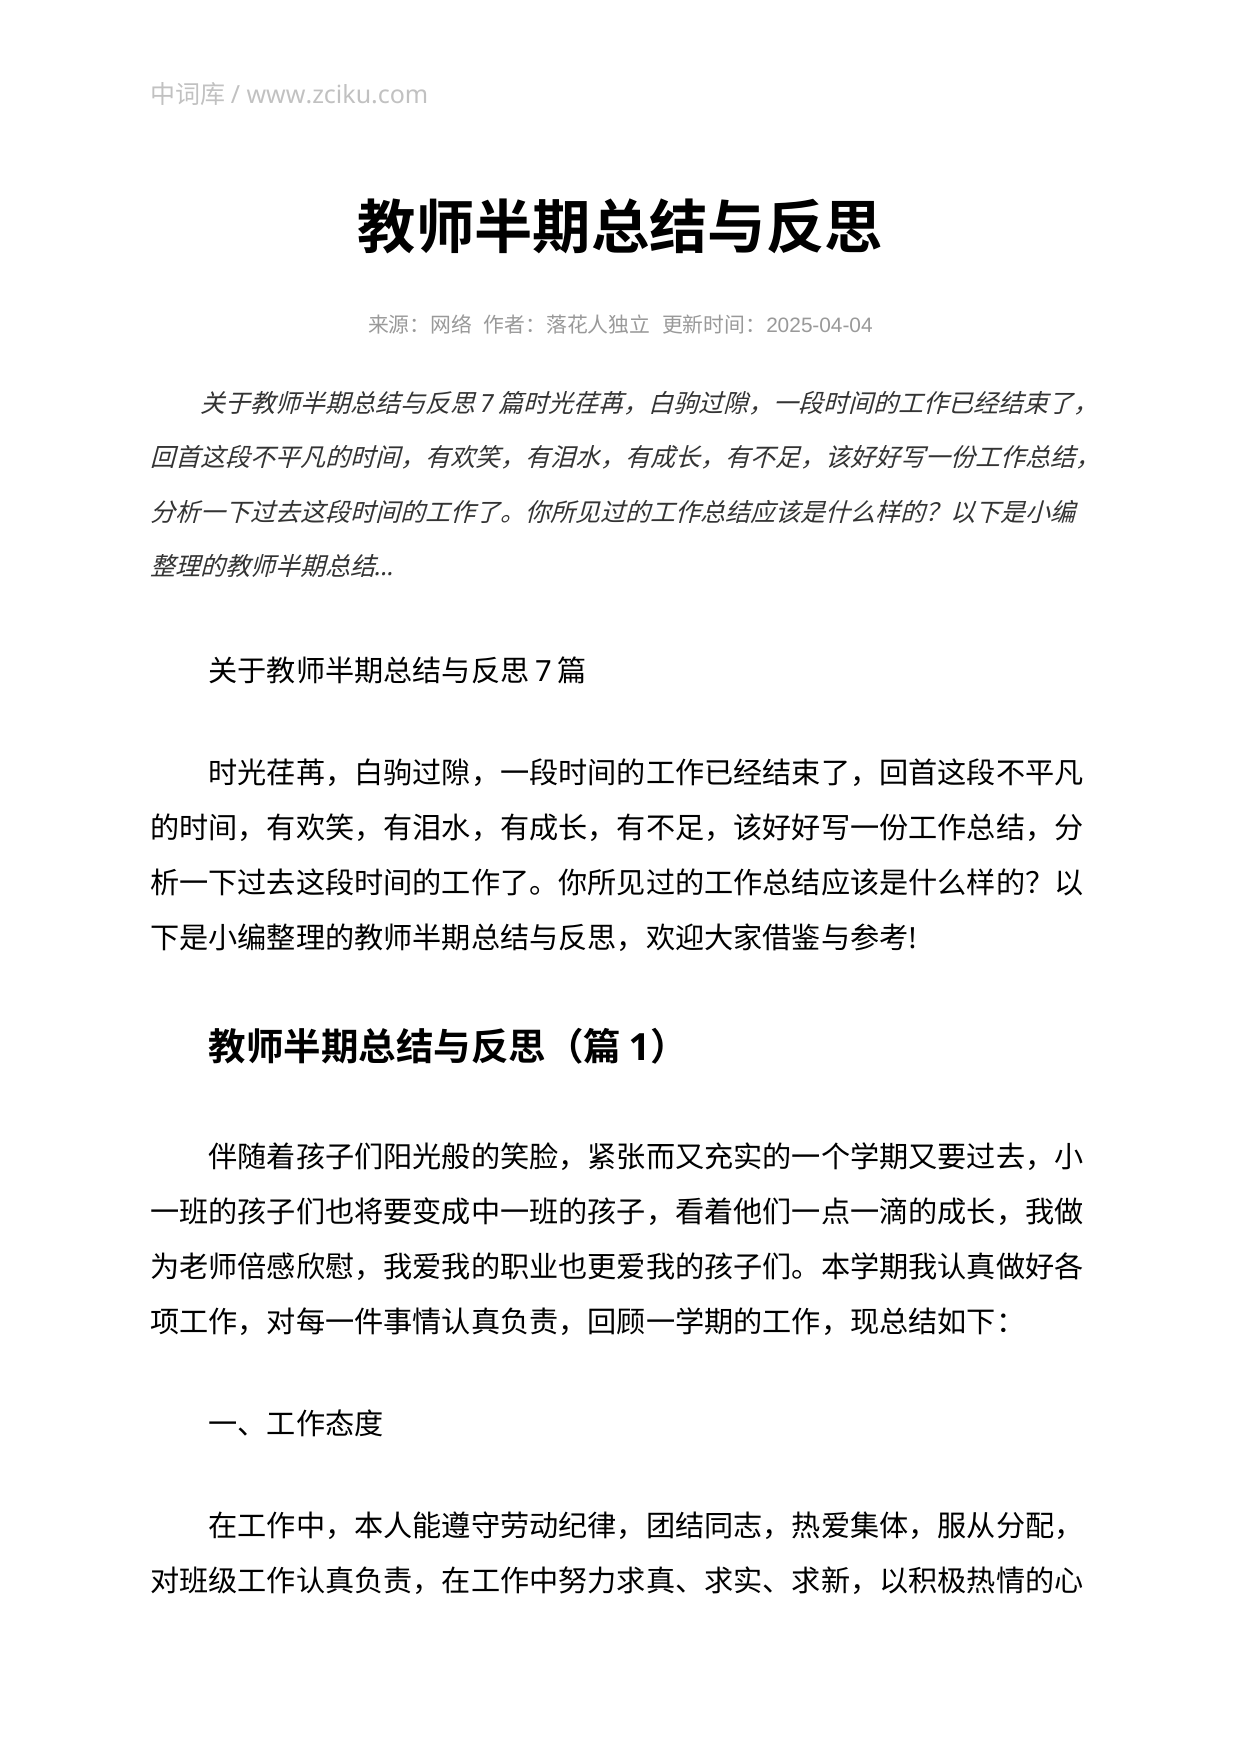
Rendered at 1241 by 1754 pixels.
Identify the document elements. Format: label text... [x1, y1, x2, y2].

text 伴随着孩子们阳光般的笑脸，紧张而又充实的一个学期又要过去，小一班的孩子们也将要变成中一班的孩子，看着他们一点一滴的成长，我做为老师倍感欣慰，我爱我的职业也更爱我的孩子们。本学期我认真做好各项工作，对每一件事情认真负责，回顾一学期的工作，现总结如下： [150, 1134, 1090, 1341]
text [150, 1502, 1090, 1599]
subtitle 教师半期总结与反思 [150, 181, 1090, 266]
text 教师半期总结与反思（篇1） [150, 1016, 1090, 1071]
text 时光荏苒，白驹过隙，一段时间的工作已经结束了，回首这段不平凡的时间，有欢笑，有泪水，有成长，有不足，该好好写一份工作总结，分析一下过去这段时间的工作了。你所见过的工作总结应该是什么样的？以下是小编整理的教师半期总结与反思，欢迎大家借鉴与参考! [150, 750, 1090, 957]
text 一、工作态度 [150, 1401, 1090, 1443]
text 关于教师半期总结与反思7篇 [150, 648, 1090, 690]
text 来源：网络 作者：落花人独立 更新时间：2025-04-04 [150, 313, 1090, 337]
text 关于教师半期总结与反思7篇时光荏苒，白驹过隙，一段时间的工作已经结束了，回首这段不平凡的时间，有欢笑，有泪水，有成长，有不足，该好好写一份工作总结，分析一下过去这段时间的工作了。你所见过的工作总结应该是什么样的？以下是小编整理的教师半期总结... [150, 383, 1090, 583]
